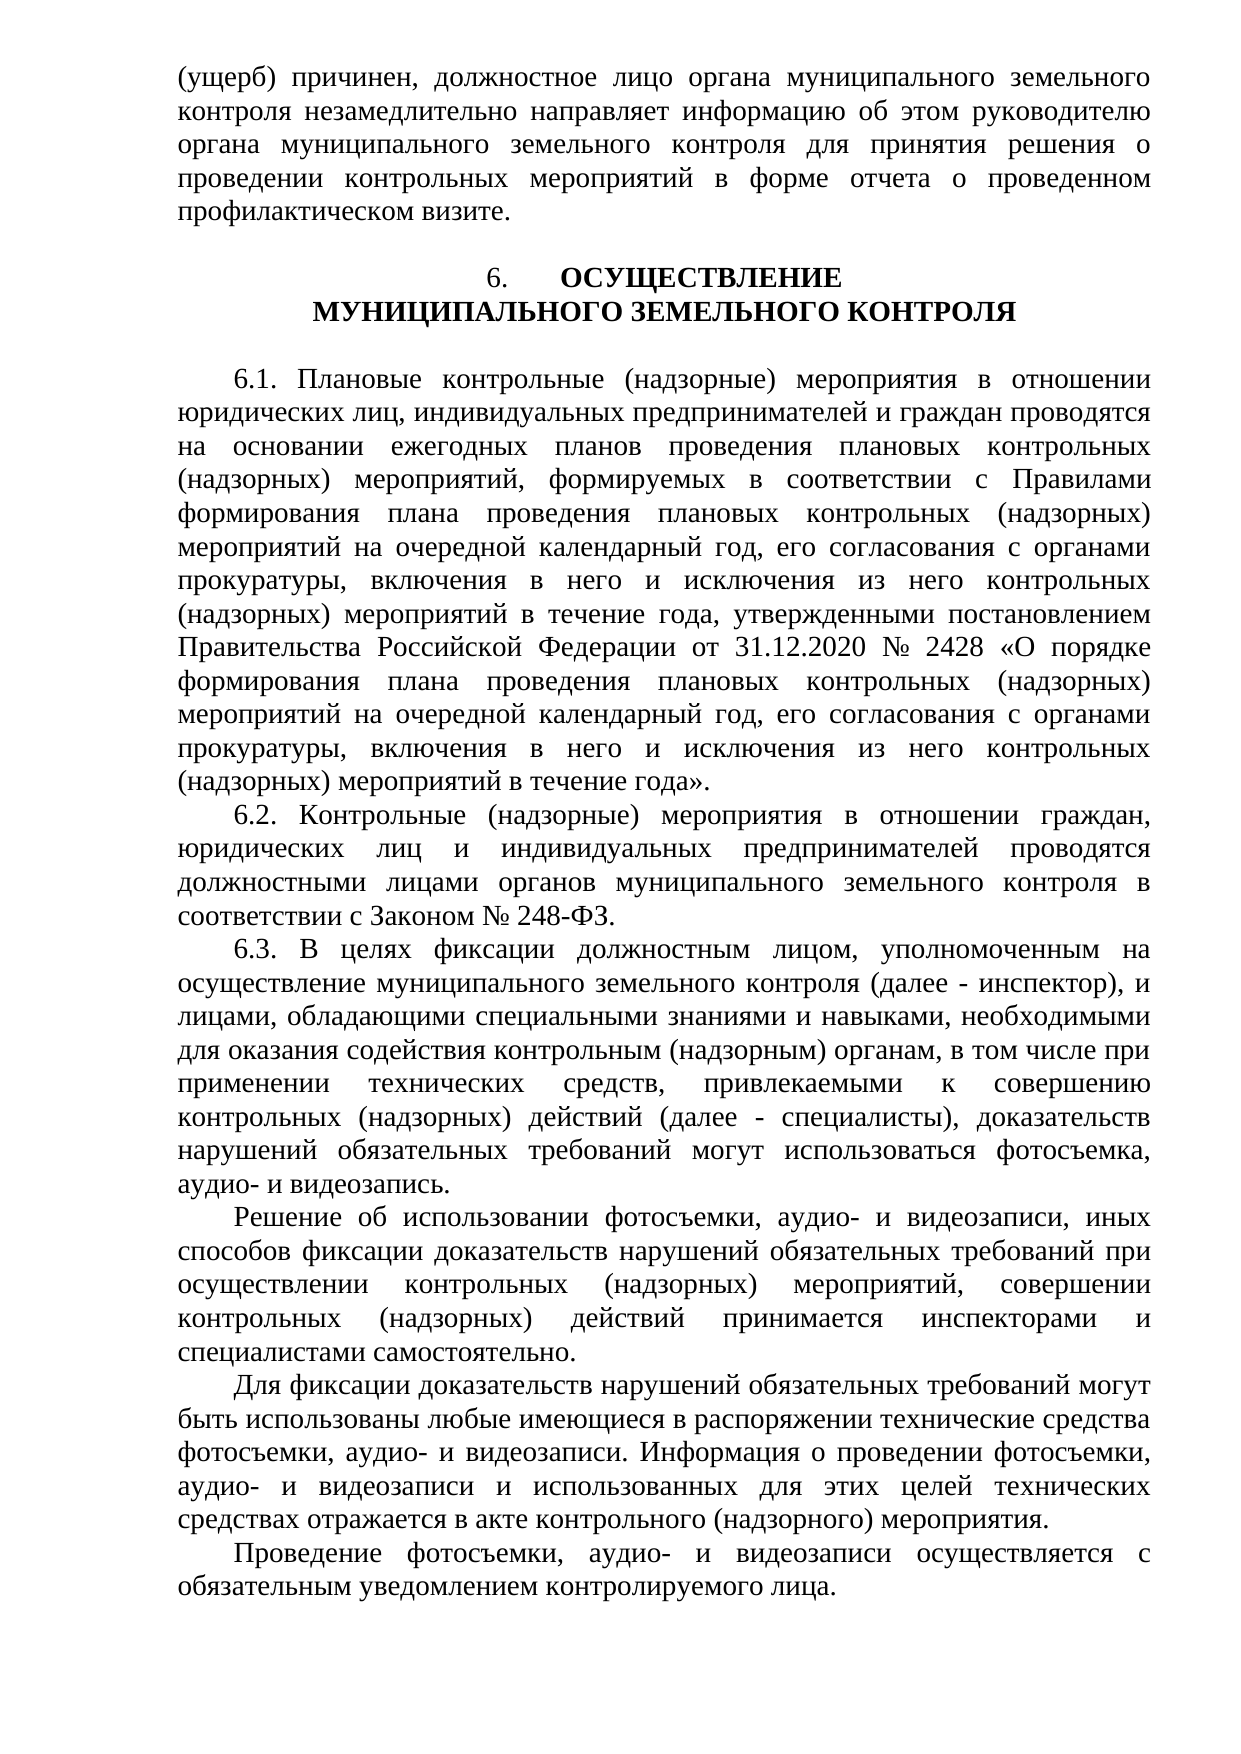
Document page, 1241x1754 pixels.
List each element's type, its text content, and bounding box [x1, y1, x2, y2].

list ОСУЩЕСТВЛЕНИЕ [177, 260, 1152, 294]
text Решение об использовании фотосъемки, аудио- и видеозаписи, иных способов фиксации доказательств нарушений обязательных требований при осуществлении контрольных (надзорных) мероприятий, совершении контрольных (надзорных) действий принимается инспекторами и специалистами самостоятельно. [177, 1199, 1152, 1367]
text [177, 59, 1152, 227]
text 6.1. Плановые контрольные (надзорные) мероприятия в отношении юридических лиц, индивидуальных предпринимателей и граждан проводятся на основании ежегодных планов проведения плановых контрольных (надзорных) мероприятий, формируемых в соответствии с Правилами формирования плана проведения плановых контрольных (надзорных) мероприятий на очередной календарный год, его согласования с органами прокуратуры, включения в него и исключения из него контрольных (надзорных) мероприятий в течение года, утвержденными постановлением Правительства Российской Федерации от 31.12.2020 № 2428 «О порядке формирования плана проведения плановых контрольных (надзорных) мероприятий на очередной календарный год, его согласования с органами прокуратуры, включения в него и исключения из него контрольных (надзорных) мероприятий в течение года». [177, 361, 1152, 797]
list МУНИЦИПАЛЬНОГО ЗЕМЕЛЬНОГО КОНТРОЛЯ [177, 294, 1152, 327]
text Для фиксации доказательств нарушений обязательных требований могут быть использованы любые имеющиеся в распоряжении технические средства фотосъемки, аудио- и видеозаписи. Информация о проведении фотосъемки, аудио- и видеозаписи и использованных для этих целей технических средствах отражается в акте контрольного (надзорного) мероприятия. [177, 1367, 1152, 1535]
text 6.2. Контрольные (надзорные) мероприятия в отношении граждан, юридических лиц и индивидуальных предпринимателей проводятся должностными лицами органов муниципального земельного контроля в соответствии с Законом № 248-ФЗ. [177, 797, 1152, 931]
text 6.3. В целях фиксации должностным лицом, уполномоченным на осуществление муниципального земельного контроля (далее - инспектор), и лицами, обладающими специальными знаниями и навыками, необходимыми для оказания содействия контрольным (надзорным) органам, в том числе при применении технических средств, привлекаемыми к совершению контрольных (надзорных) действий (далее - специалисты), доказательств нарушений обязательных требований могут использоваться фотосъемка, аудио- и видеозапись. [177, 931, 1152, 1199]
text Проведение фотосъемки, аудио- и видеозаписи осуществляется с обязательным уведомлением контролируемого лица. [177, 1535, 1152, 1602]
